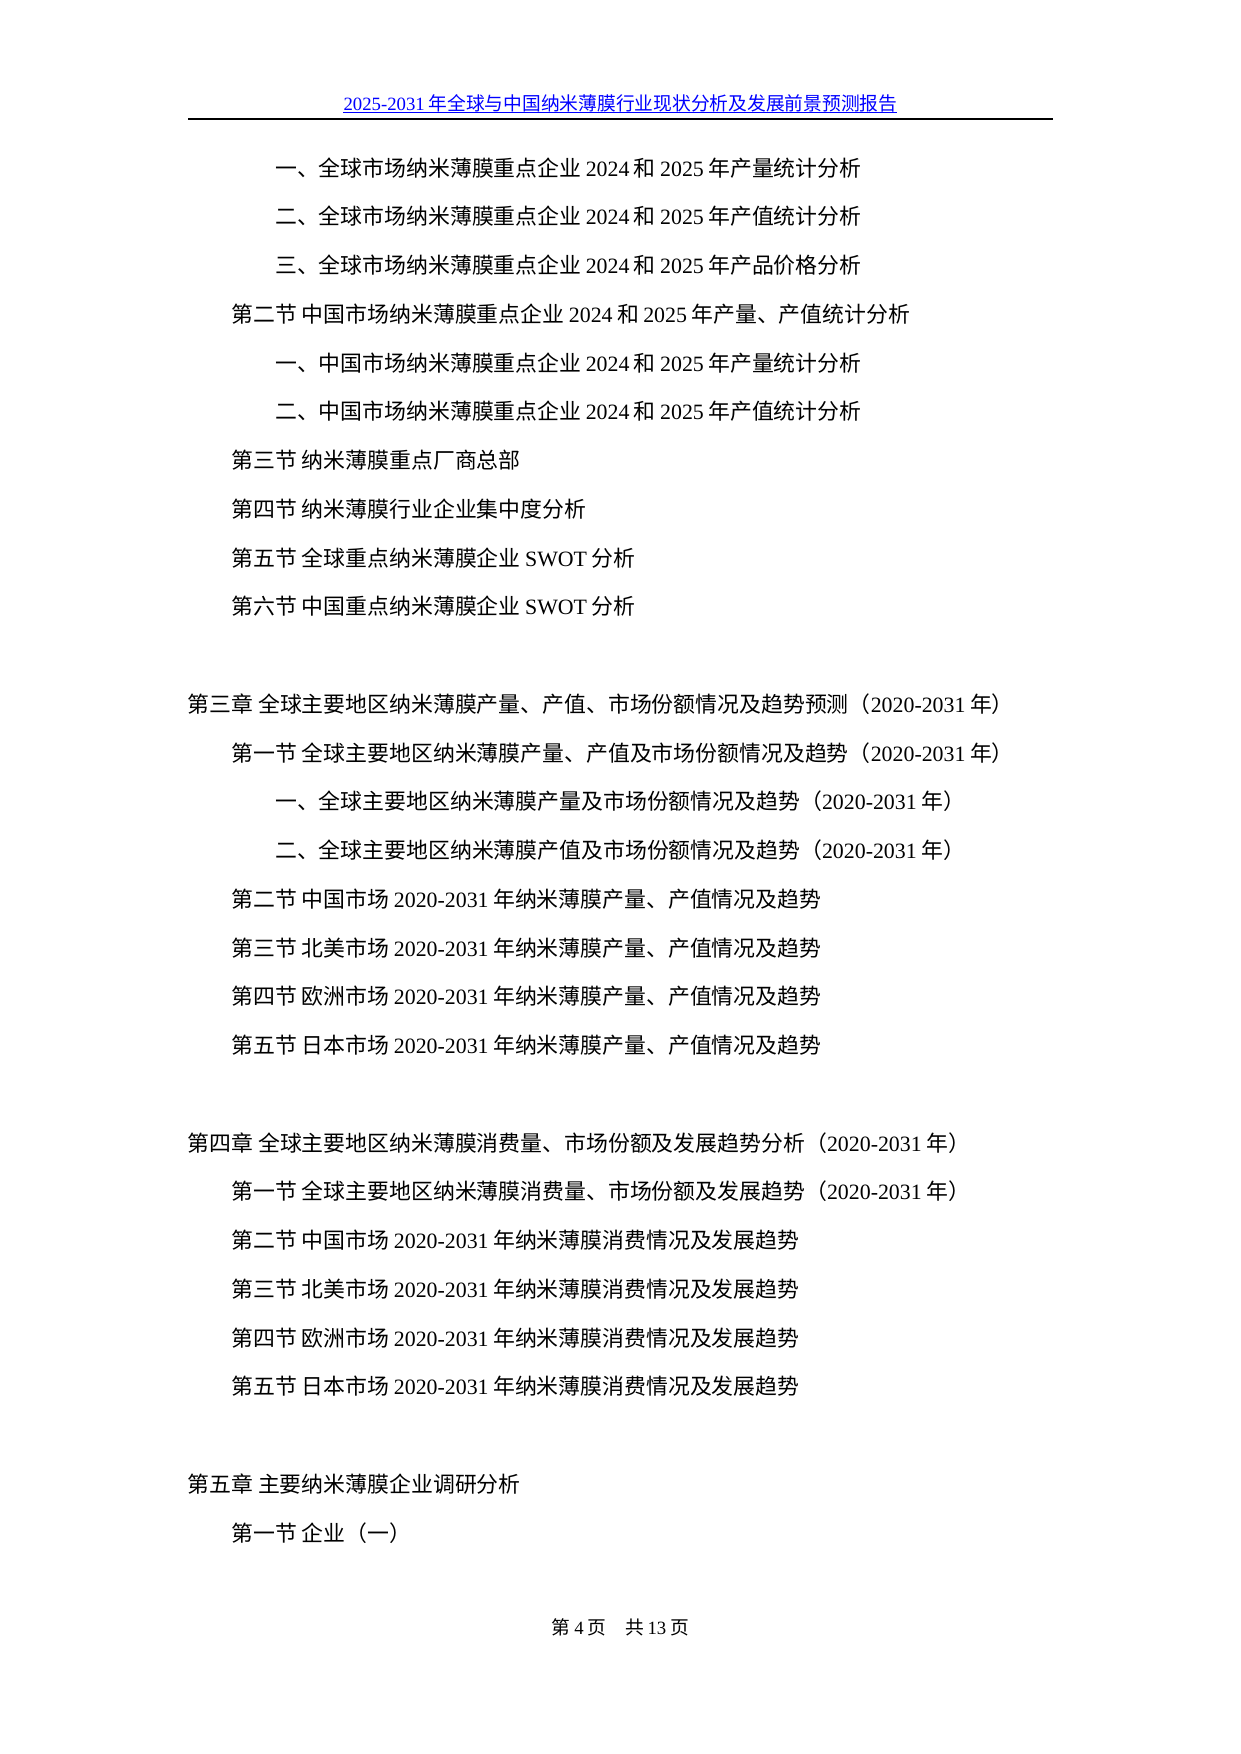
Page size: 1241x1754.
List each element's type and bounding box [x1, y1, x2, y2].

text [187, 150, 1053, 1548]
